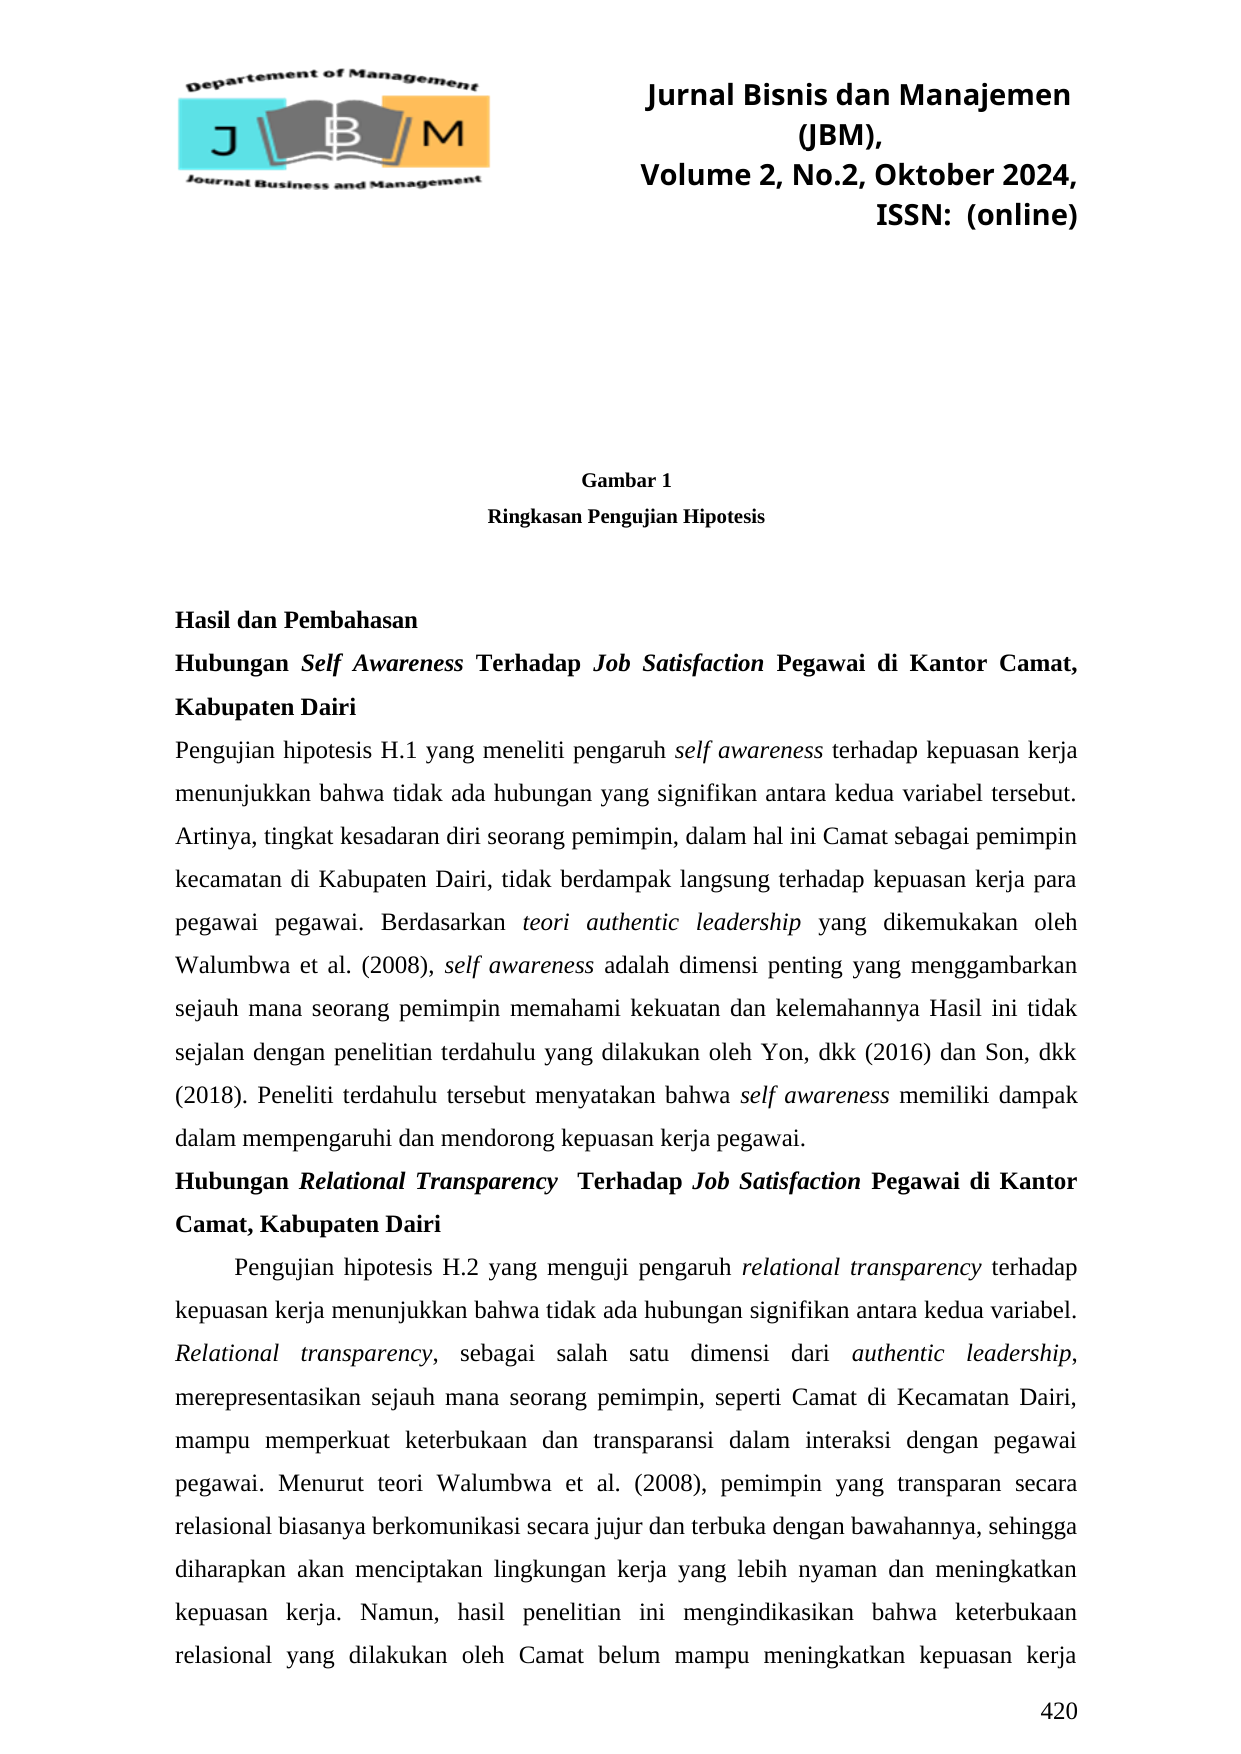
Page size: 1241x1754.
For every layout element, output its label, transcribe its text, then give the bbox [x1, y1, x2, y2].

text Hasil dan Pembahasan [175, 605, 1064, 634]
text Hubungan Self Awareness Terhadap Job Satisfaction Pegawai di Kantor Camat, Kabupaten Dairi [175, 648, 1078, 720]
text Pengujian hipotesis H.1 yang meneliti pengaruh self awareness terhadap kepuasan kerja menunjukkan bahwa tidak ada hubungan yang signifikan antara kedua variabel tersebut. Artinya, tingkat kesadaran diri seorang pemimpin, dalam hal ini Camat sebagai pemimpin kecamatan di Kabupaten Dairi, tidak berdampak langsung terhadap kepuasan kerja para pegawai pegawai. Berdasarkan teori authentic leadership yang dikemukakan oleh Walumbwa et al. (2008), self awareness adalah dimensi penting yang menggambarkan sejauh mana seorang pemimpin memahami kekuatan dan kelemahannya Hasil ini tidak sejalan dengan penelitian terdahulu yang dilakukan oleh Yon, dkk (2016) dan Son, dkk (2018). Peneliti terdahulu tersebut menyatakan bahwa self awareness memiliki dampak dalam mempengaruhi dan mendorong kepuasan kerja pegawai. [175, 735, 1078, 1152]
text Hubungan Relational Transparency Terhadap Job Satisfaction Pegawai di Kantor Camat, Kabupaten Dairi [175, 1166, 1078, 1238]
text Ringkasan Pengujian Hipotesis [175, 504, 1078, 528]
picture [177, 68, 491, 190]
text Gambar 1 [175, 468, 1078, 492]
